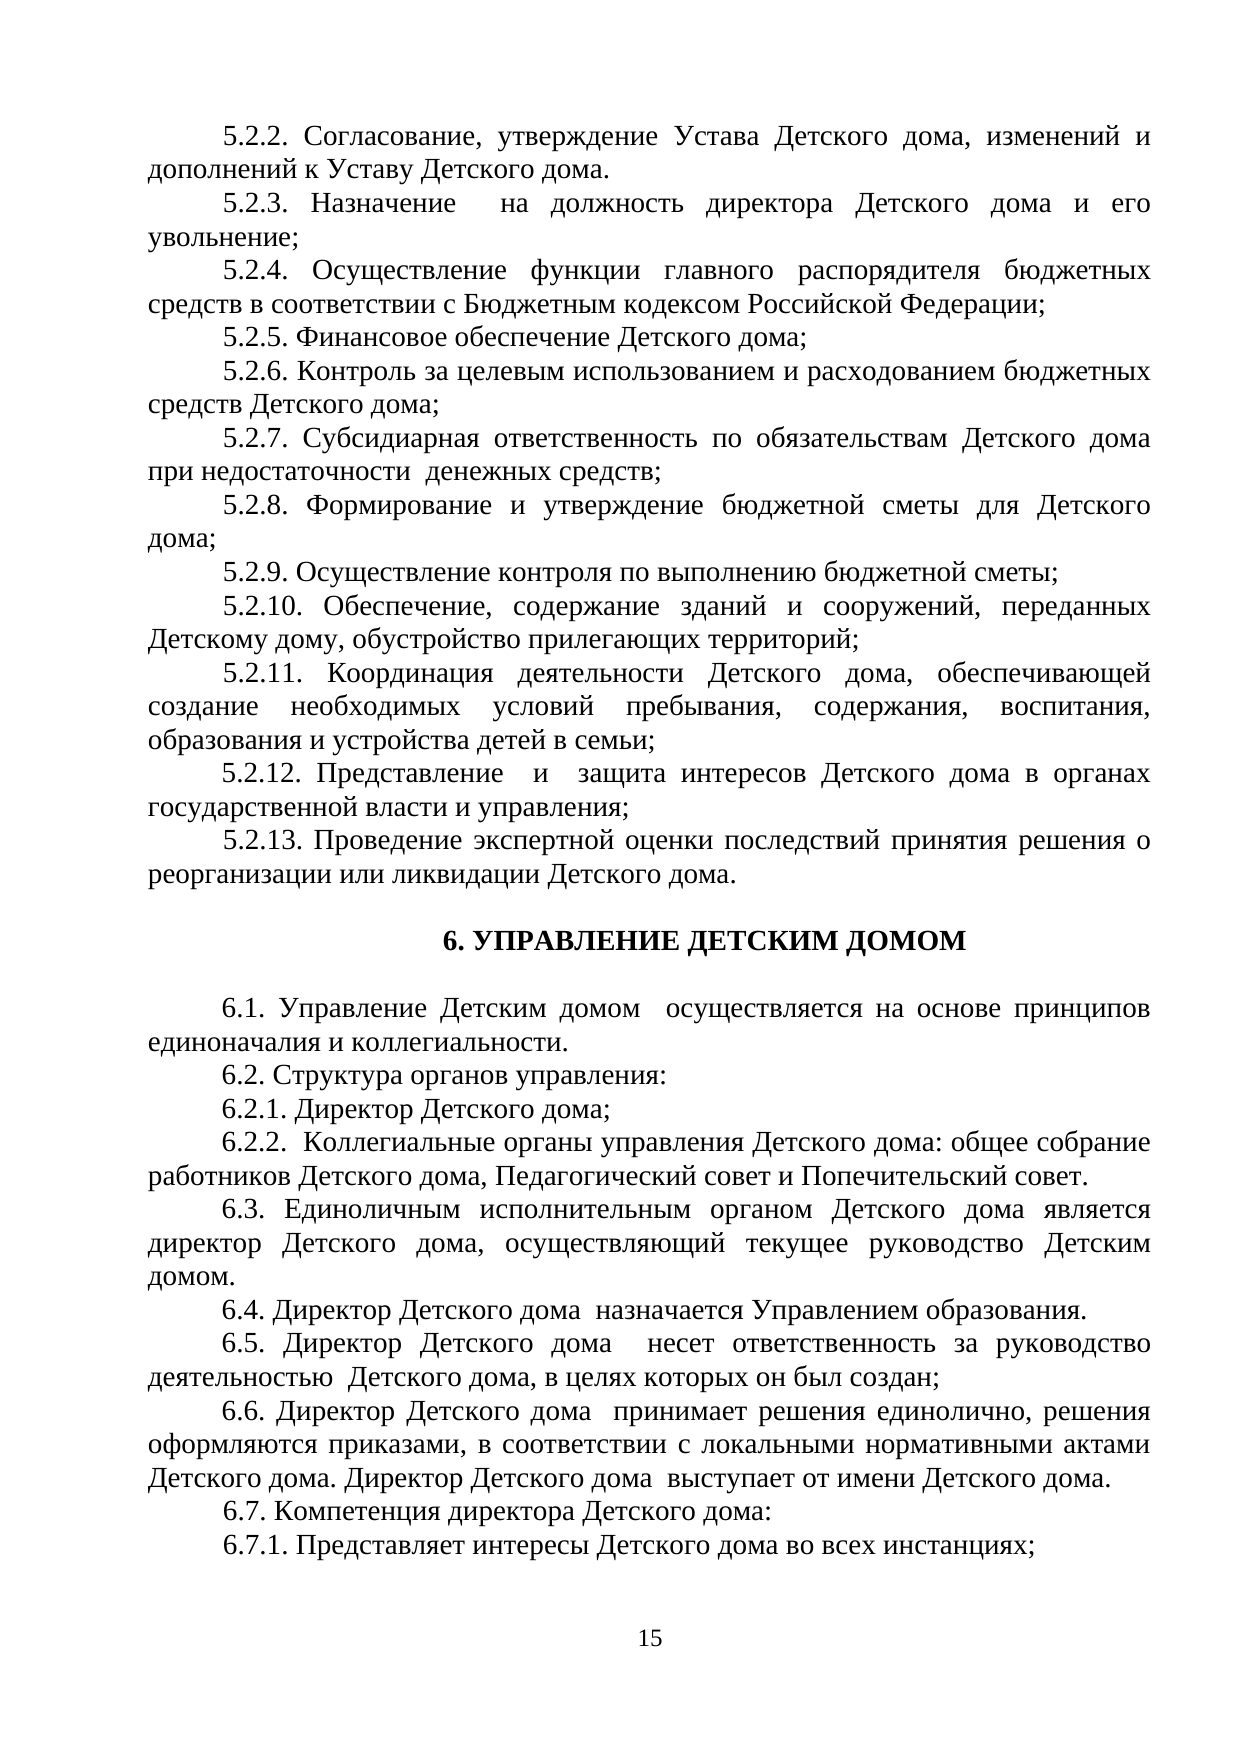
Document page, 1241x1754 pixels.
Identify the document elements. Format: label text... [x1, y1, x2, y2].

text 6. УПРАВЛЕНИЕ ДЕТСКИМ ДОМОМ [369, 923, 1152, 957]
text 5.2.5. Финансовое обеспечение Детского дома; [148, 319, 1152, 353]
text 5.2.2. Согласование, утверждение Устава Детского дома, изменений и дополнений к Уставу Детского дома. [148, 118, 1152, 185]
text 5.2.6. Контроль за целевым использованием и расходованием бюджетных средств Детского дома; [148, 353, 1152, 420]
text 5.2.11. Координация деятельности Детского дома, обеспечивающей создание необходимых условий пребывания, содержания, воспитания, образования и устройства детей в семьи; [148, 655, 1152, 755]
text 5.2.9. Осуществление контроля по выполнению бюджетной сметы; [148, 554, 1152, 588]
text 5.2.4. Осуществление функции главного распорядителя бюджетных средств в соответствии с Бюджетным кодексом Российской Федерации; [148, 252, 1152, 319]
text 6.2.1. Директор Детского дома; [148, 1091, 1152, 1124]
text 6.7. Компетенция директора Детского дома: [148, 1493, 1152, 1527]
text 5.2.8. Формирование и утверждение бюджетной сметы для Детского дома; [148, 487, 1152, 554]
text 6.5. Директор Детского дома несет ответственность за руководство деятельностью Детского дома, в целях которых он был создан; [148, 1326, 1152, 1393]
text 5.2.7. Субсидиарная ответственность по обязательствам Детского дома при недостаточности денежных средств; [148, 420, 1152, 487]
text 5.2.13. Проведение экспертной оценки последствий принятия решения о реорганизации или ликвидации Детского дома. [148, 822, 1152, 889]
text 6.7.1. Представляет интересы Детского дома во всех инстанциях; [148, 1527, 1152, 1560]
text 6.4. Директор Детского дома назначается Управлением образования. [148, 1292, 1152, 1326]
text 5.2.3. Назначение на должность директора Детского дома и его увольнение; [148, 185, 1152, 252]
text 5.2.10. Обеспечение, содержание зданий и сооружений, переданных Детскому дому, обустройство прилегающих территорий; [148, 588, 1152, 655]
text 6.1. Управление Детским домом осуществляется на основе принципов единоначалия и коллегиальности. [148, 990, 1152, 1057]
text 6.2. Структура органов управления: [148, 1057, 1152, 1091]
text 5.2.12. Представление и защита интересов Детского дома в органах государственной власти и управления; [148, 755, 1152, 822]
text 6.2.2. Коллегиальные органы управления Детского дома: общее собрание работников Детского дома, Педагогический совет и Попечительский совет. [148, 1124, 1152, 1191]
text 6.3. Единоличным исполнительным органом Детского дома является директор Детского дома, осуществляющий текущее руководство Детским домом. [148, 1191, 1152, 1292]
text 6.6. Директор Детского дома принимает решения единолично, решения оформляются приказами, в соответствии с локальными нормативными актами Детского дома. Директор Детского дома выступает от имени Детского дома. [148, 1393, 1152, 1493]
